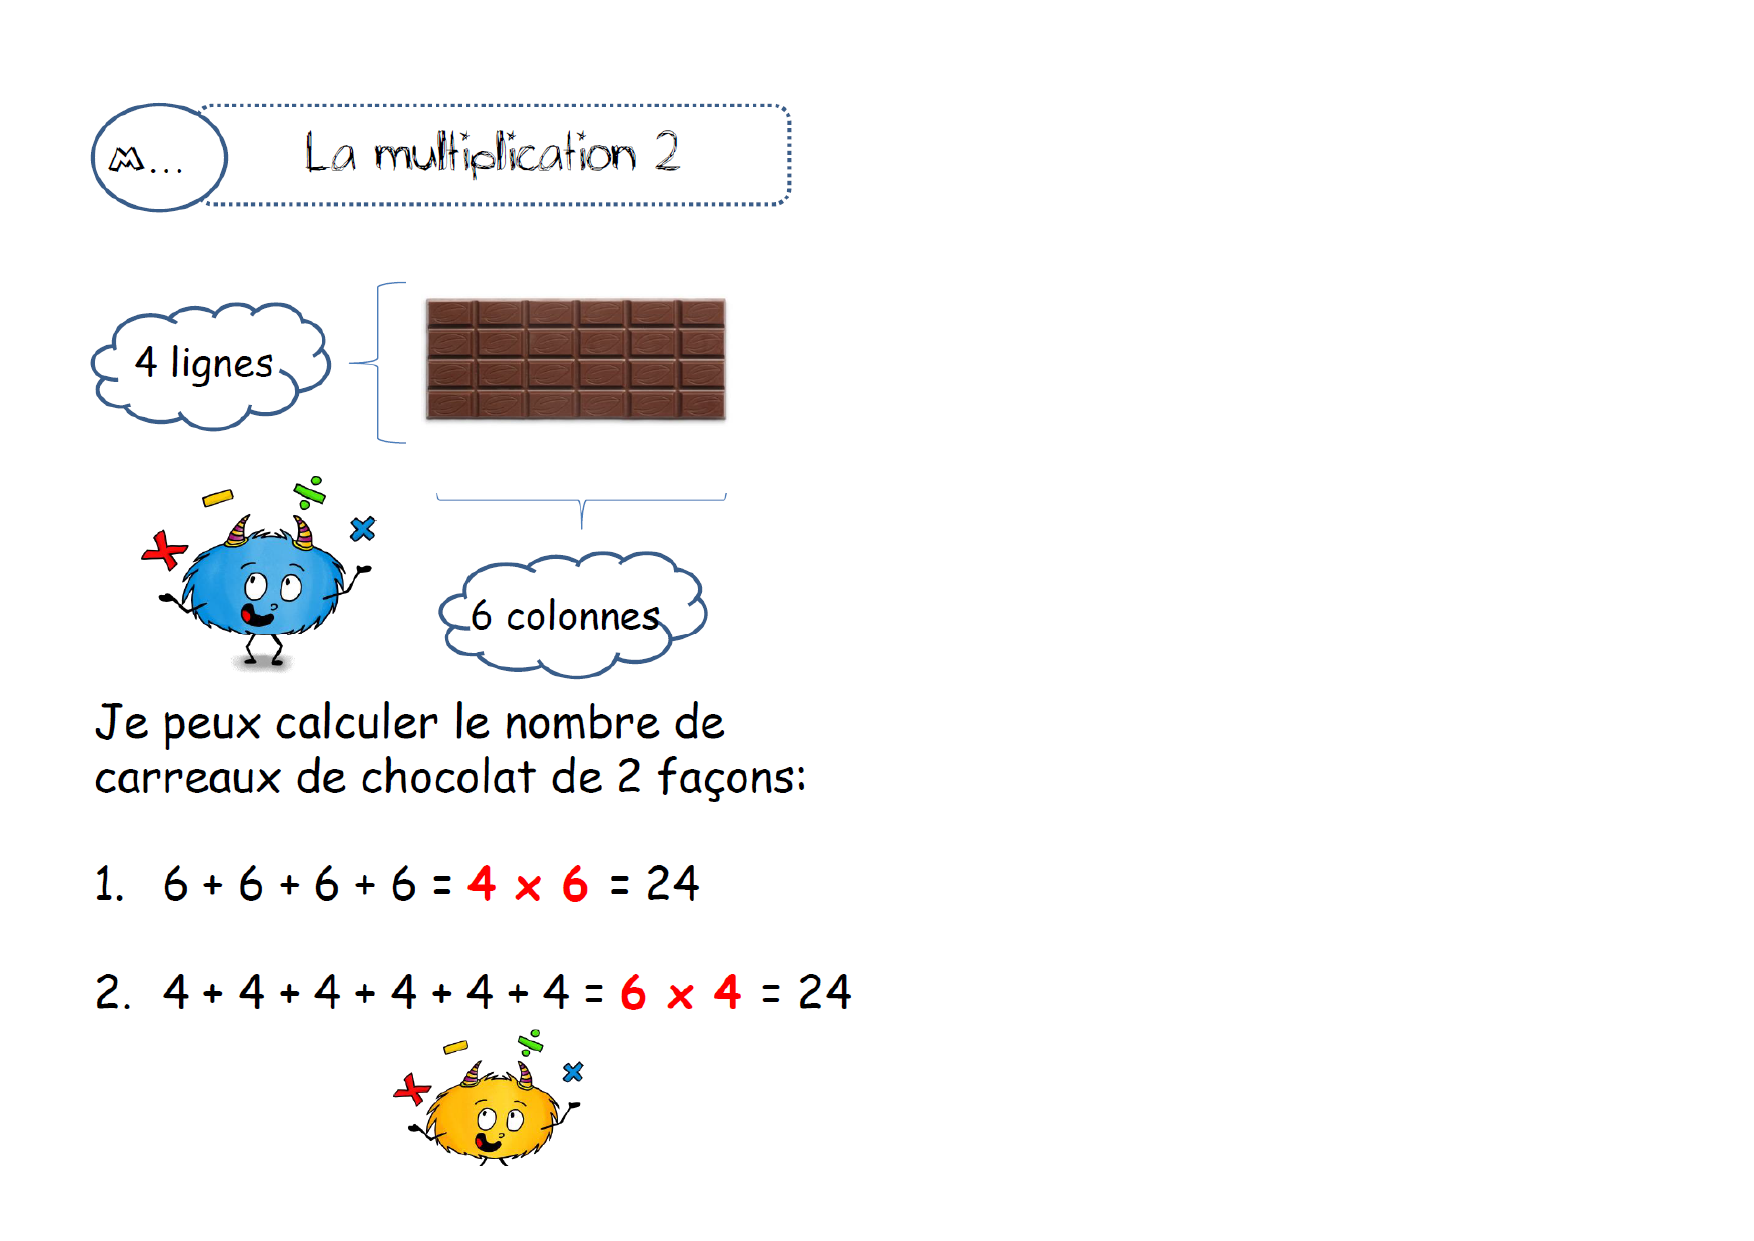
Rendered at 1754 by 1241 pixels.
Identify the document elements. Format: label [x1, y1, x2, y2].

picture [75, 75, 859, 1166]
